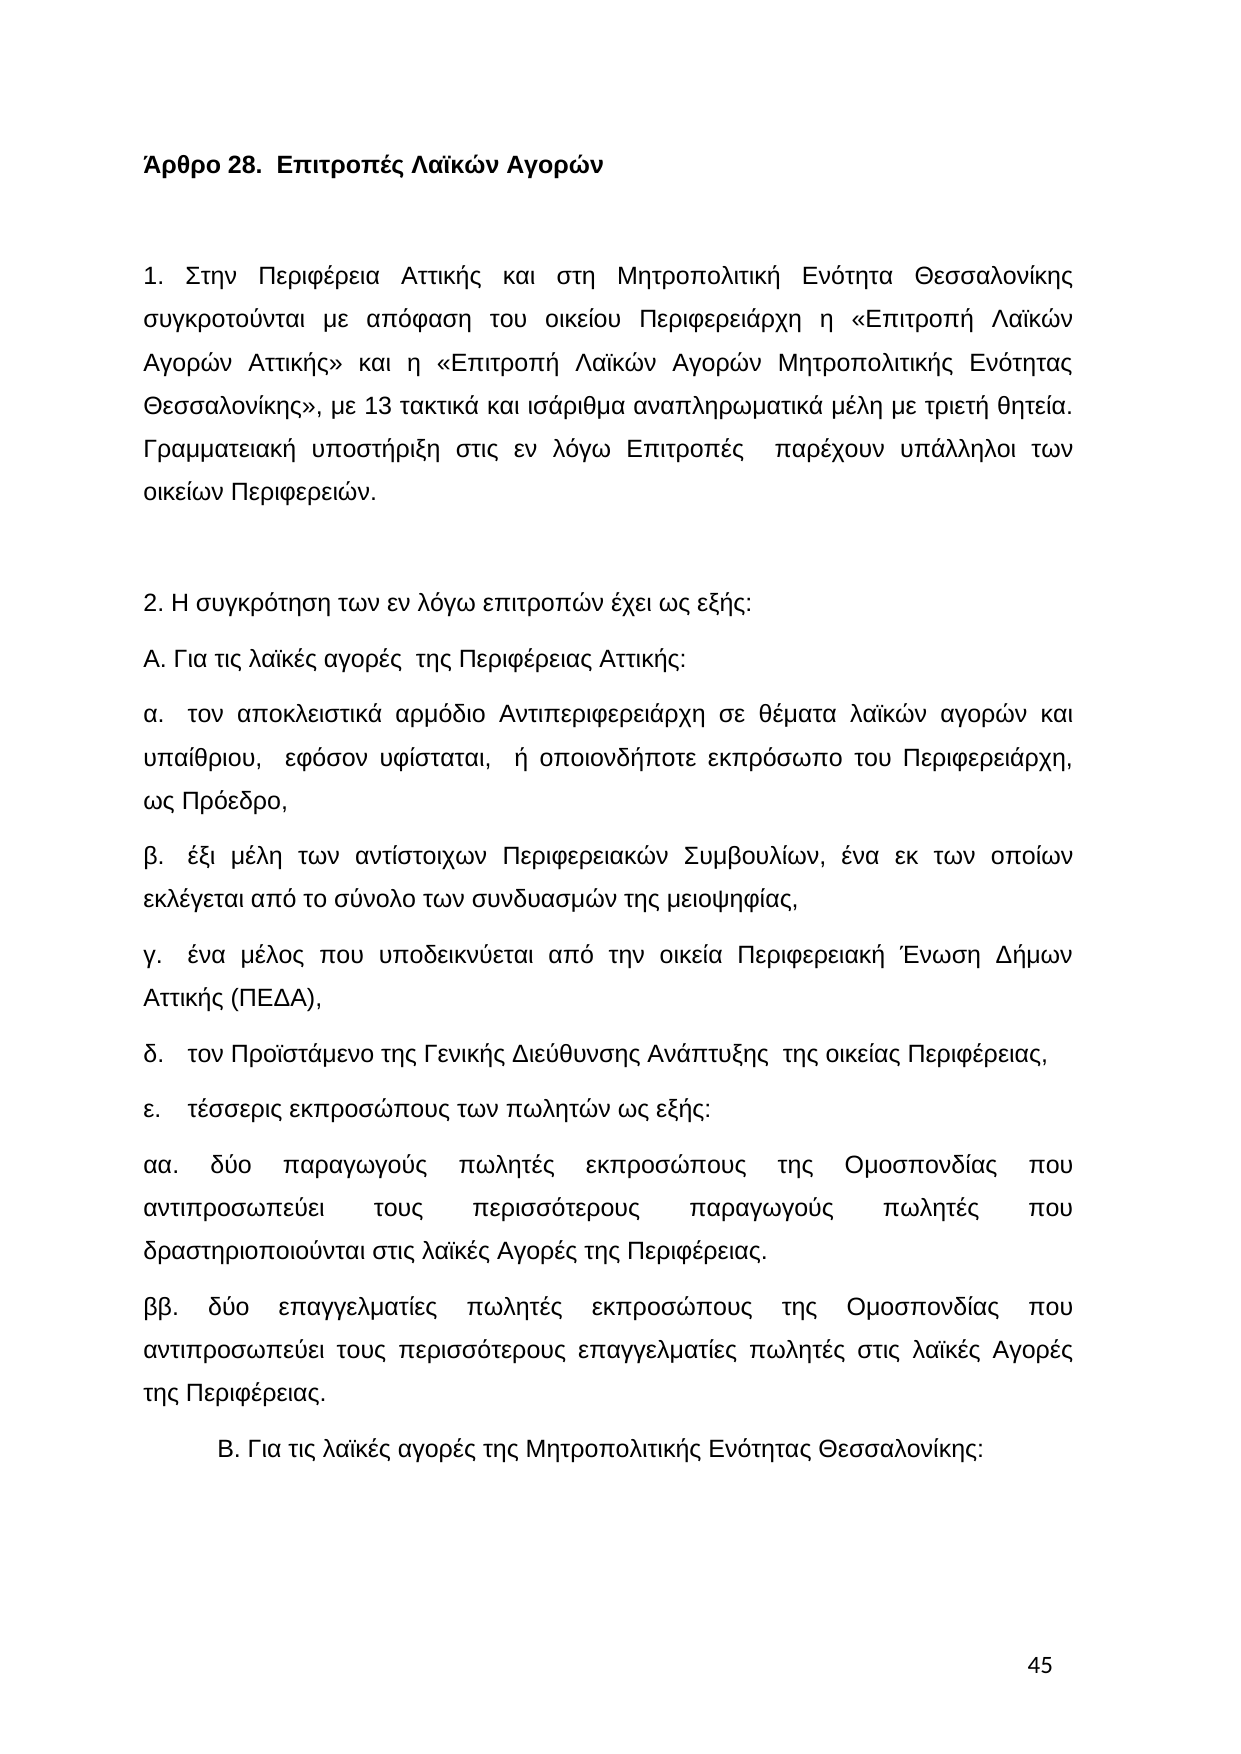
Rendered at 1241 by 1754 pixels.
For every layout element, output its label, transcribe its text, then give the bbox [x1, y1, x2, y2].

text 2. Η συγκρότηση των εν λόγω επιτροπών έχει ως εξής: [143, 588, 1074, 617]
text αα. δύο παραγωγούς πωλητές εκπροσώπους της Ομοσπονδίας που αντιπροσωπεύει τους περισσότερους παραγωγούς πωλητές που δραστηριοποιούνται στις λαϊκές Αγορές της Περιφέρειας. [143, 1150, 1074, 1265]
text ββ. δύο επαγγελματίες πωλητές εκπροσώπους της Ομοσπονδίας που αντιπροσωπεύει τους περισσότερους επαγγελματίες πωλητές στις λαϊκές Αγορές της Περιφέρειας. [143, 1292, 1074, 1407]
text β. έξι μέλη των αντίστοιχων Περιφερειακών Συμβουλίων, ένα εκ των οποίων εκλέγεται από το σύνολο των συνδυασμών της μειοψηφίας, [143, 841, 1074, 913]
text Άρθρο 28. Επιτροπές Λαϊκών Αγορών [143, 150, 1074, 179]
text Β. Για τις λαϊκές αγορές της Μητροπολιτικής Ενότητας Θεσσαλονίκης: [143, 1434, 1074, 1462]
text 1. Στην Περιφέρεια Αττικής και στη Μητροπολιτική Ενότητα Θεσσαλονίκης συγκροτούνται με απόφαση του οικείου Περιφερειάρχη η «Επιτροπή Λαϊκών Αγορών Αττικής» και η «Επιτροπή Λαϊκών Αγορών Μητροπολιτικής Ενότητας Θεσσαλονίκης», με 13 τακτικά και ισάριθμα αναπληρωματικά μέλη με τριετή θητεία. Γραμματειακή υποστήριξη στις εν λόγω Επιτροπές παρέχουν υπάλληλοι των οικείων Περιφερειών. [143, 261, 1074, 506]
text ε. τέσσερις εκπροσώπους των πωλητών ως εξής: [143, 1094, 1074, 1123]
text γ. ένα μέλος που υποδεικνύεται από την οικεία Περιφερειακή Ένωση Δήμων Αττικής (ΠΕΔΑ), [143, 940, 1074, 1012]
text δ. τον Προϊστάμενο της Γενικής Διεύθυνσης Ανάπτυξης της οικείας Περιφέρειας, [143, 1039, 1074, 1067]
text α. τον αποκλειστικά αρμόδιο Αντιπεριφερειάρχη σε θέματα λαϊκών αγορών και υπαίθριου, εφόσον υφίσταται, ή οποιονδήποτε εκπρόσωπο του Περιφερειάρχη, ως Πρόεδρο, [143, 699, 1074, 814]
text Α. Για τις λαϊκές αγορές της Περιφέρειας Αττικής: [143, 644, 1074, 672]
